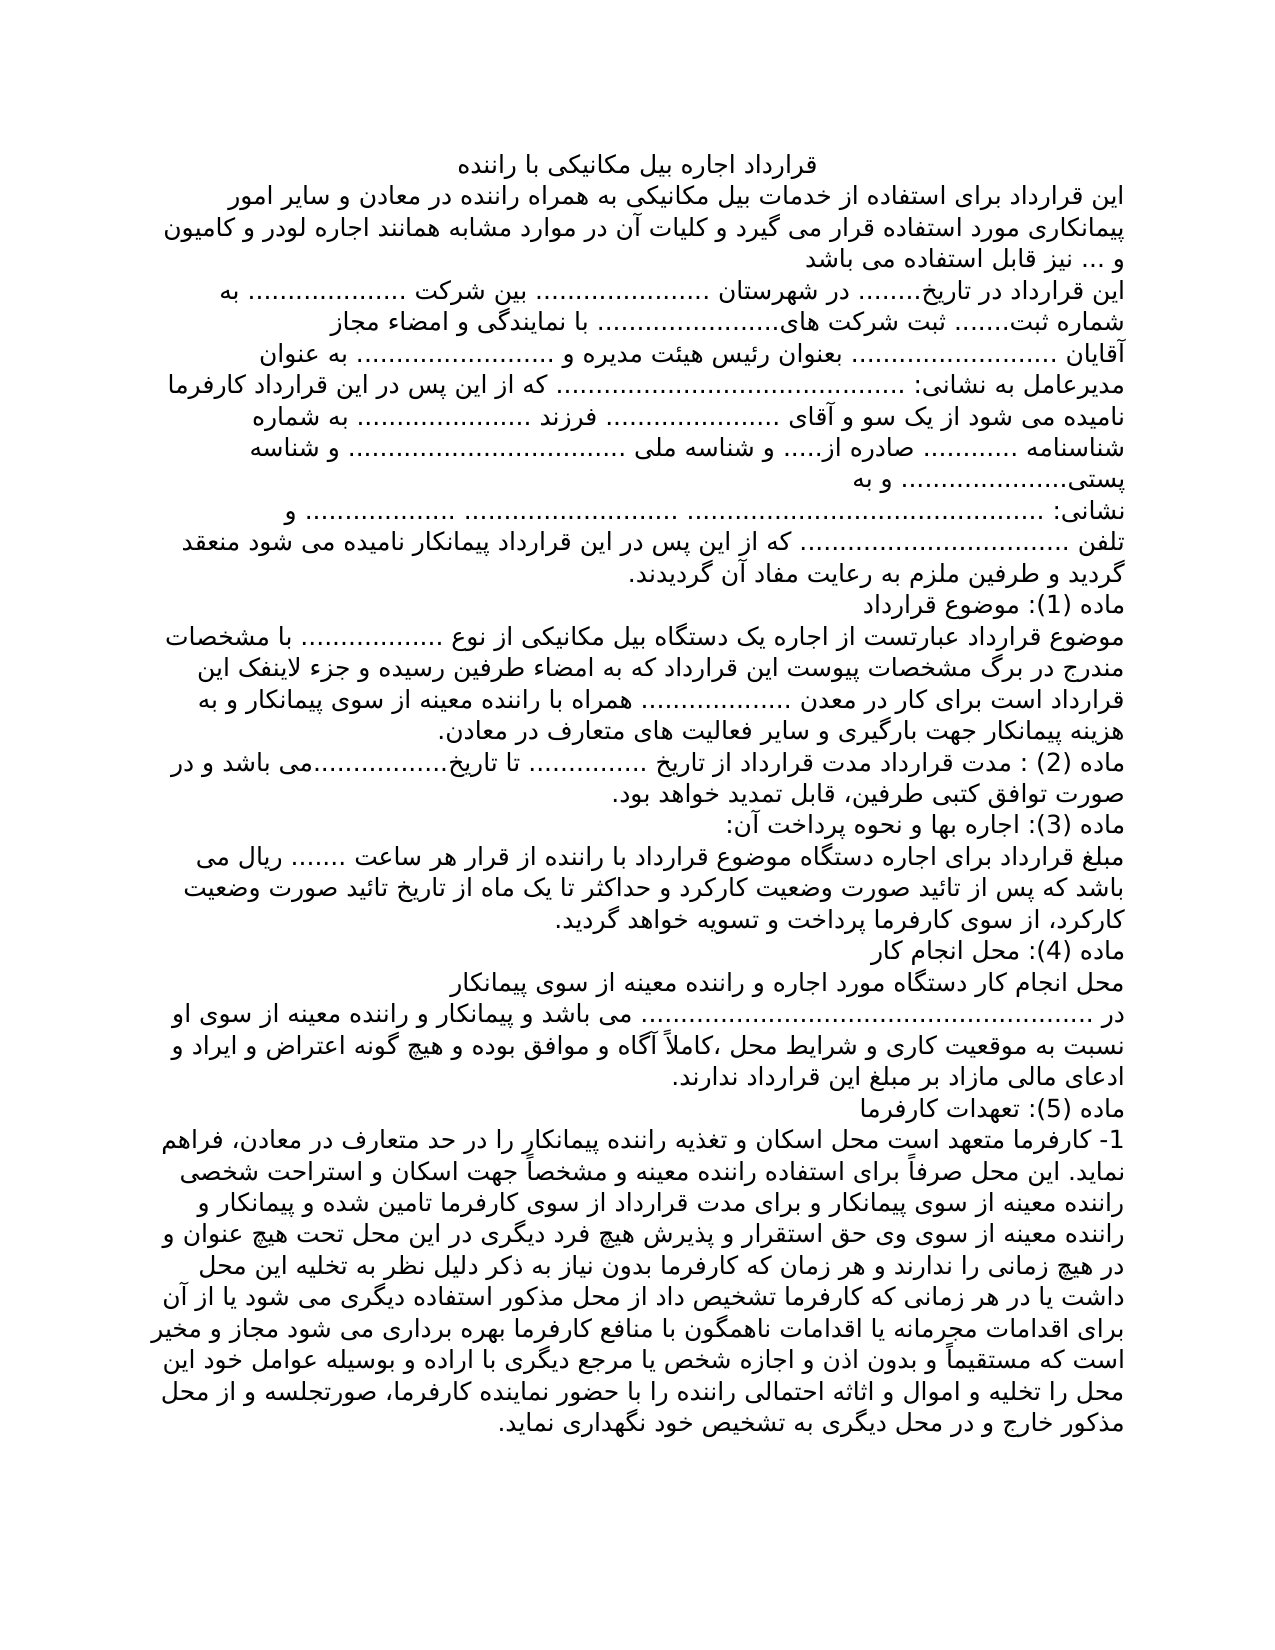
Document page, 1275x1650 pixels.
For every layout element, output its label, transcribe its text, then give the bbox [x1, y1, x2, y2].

text این قرارداد در تاریخ........ در شهرستان ...................... بین شرکت .................... به شماره ثبت....... ثبت شرکت های....................... با نمایندگی و امضاء مجاز آقایان .......................... بعنوان رئیس هیئت مدیره و ......................... به عنوان مدیرعامل به نشانی: ............................................ که از این پس در این قرارداد کارفرما نامیده می شود از یک سو و آقای ...................... فرزند ...................... به شماره شناسنامه ............ صادره از..... و شناسه ملی ................................... و شناسه پستی..................... و به نشانی: ............................................. ........................... ................... و تلفن .................................. که از این پس در این قرارداد پیمانکار نامیده می شود منعقد گردید و طرفین ملزم به رعایت مفاد آن گردیدند. [150, 276, 1125, 588]
text مبلغ قرارداد برای اجاره دستگاه موضوع قرارداد با راننده از قرار هر ساعت ....... ریال می باشد که پس از تائید صورت وضعیت کارکرد و حداکثر تا یک ماه از تاریخ تائید صورت وضعیت کارکرد، از سوی کارفرما پرداخت و تسویه خواهد گردید. [150, 842, 1125, 934]
text محل انجام کار دستگاه مورد اجاره و راننده معینه از سوی پیمانکار در ......................................................... می باشد و پیمانکار و راننده معینه از سوی او نسبت به موقعیت کاری و شرایط محل ،کاملاً آگاه و موافق بوده و هیچ گونه اعتراض و ایراد و ادعای مالی مازاد بر مبلغ این قرارداد ندارند. [150, 968, 1125, 1091]
text موضوع قرارداد عبارتست از اجاره یک دستگاه بیل مکانیکی از نوع .................. با مشخصات مندرج در برگ مشخصات پیوست این قرارداد که به امضاء طرفین رسیده و جزء لاینفک این قرارداد است برای کار در معدن ................... همراه با راننده معینه از سوی پیمانکار و به هزینه پیمانکار جهت بارگیری و سایر فعالیت های متعارف در معادن. [150, 622, 1125, 745]
text 1- کارفرما متعهد است محل اسکان و تغذیه راننده پیمانکار را در حد متعارف در معادن، فراهم نماید. این محل صرفاً برای استفاده راننده معینه و مشخصاً جهت اسکان و استراحت شخصی راننده معینه از سوی پیمانکار و برای مدت قرارداد از سوی کارفرما تامین شده و پیمانکار و راننده معینه از سوی وی حق استقرار و پذیرش هیچ فرد دیگری در این محل تحت هیچ عنوان و در هیچ زمانی را ندارند و هر زمان که کارفرما بدون نیاز به ذکر دلیل نظر به تخلیه این محل داشت یا در هر زمانی که کارفرما تشخیص داد از محل مذکور استفاده دیگری می شود یا از آن برای اقدامات مجرمانه یا اقدامات ناهمگون با منافع کارفرما بهره برداری می شود مجاز و مخیر است که مستقیماً و بدون اذن و اجازه شخص یا مرجع دیگری با اراده و بوسیله عوامل خود این محل را تخلیه و اموال و اثاثه احتمالی راننده را با حضور نماینده کارفرما، صورتجلسه و از محل مذکور خارج و در محل دیگری به تشخیص خود نگهداری نماید. [150, 1125, 1125, 1437]
text ماده (4): محل انجام کار [150, 936, 1125, 966]
text ماده (5): تعهدات کارفرما [150, 1094, 1125, 1123]
text ماده (2) : مدت قرارداد مدت قرارداد از تاریخ ............... تا تاریخ.................می باشد و در صورت توافق کتبی طرفین، قابل تمدید خواهد بود. [150, 748, 1125, 808]
text این قرارداد برای استفاده از خدمات بیل مکانیکی به همراه راننده در معادن و سایر امور پیمانکاری مورد استفاده قرار می گیرد و کلیات آن در موارد مشابه همانند اجاره لودر و کامیون و ... نیز قابل استفاده می باشد [150, 181, 1125, 273]
text قرارداد اجاره بیل مکانیکی با راننده [150, 150, 1125, 179]
text ماده (1): موضوع قرارداد [150, 590, 1125, 619]
text ماده (3): اجاره بها و نحوه پرداخت آن: [150, 811, 1125, 840]
